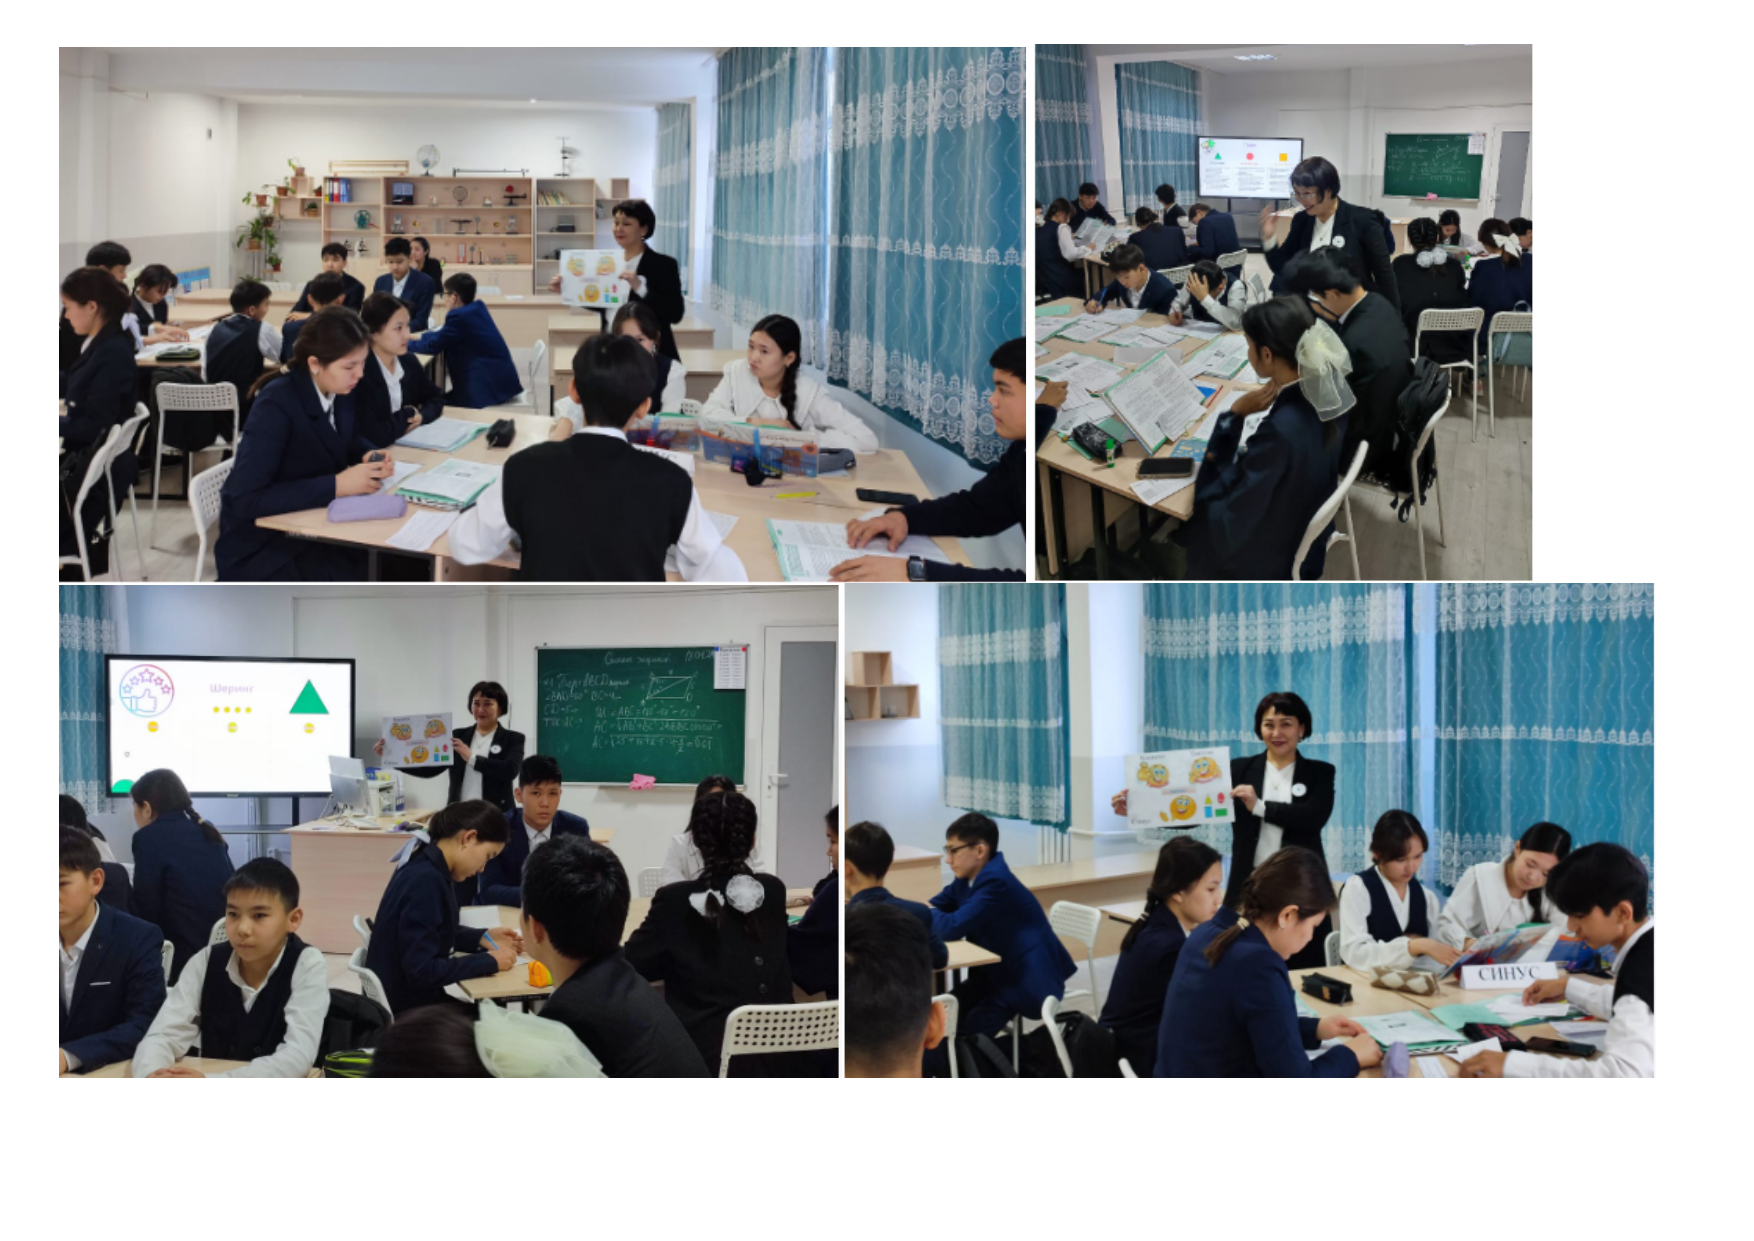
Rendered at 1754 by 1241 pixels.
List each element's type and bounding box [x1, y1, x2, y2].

picture [59, 44, 1657, 1078]
